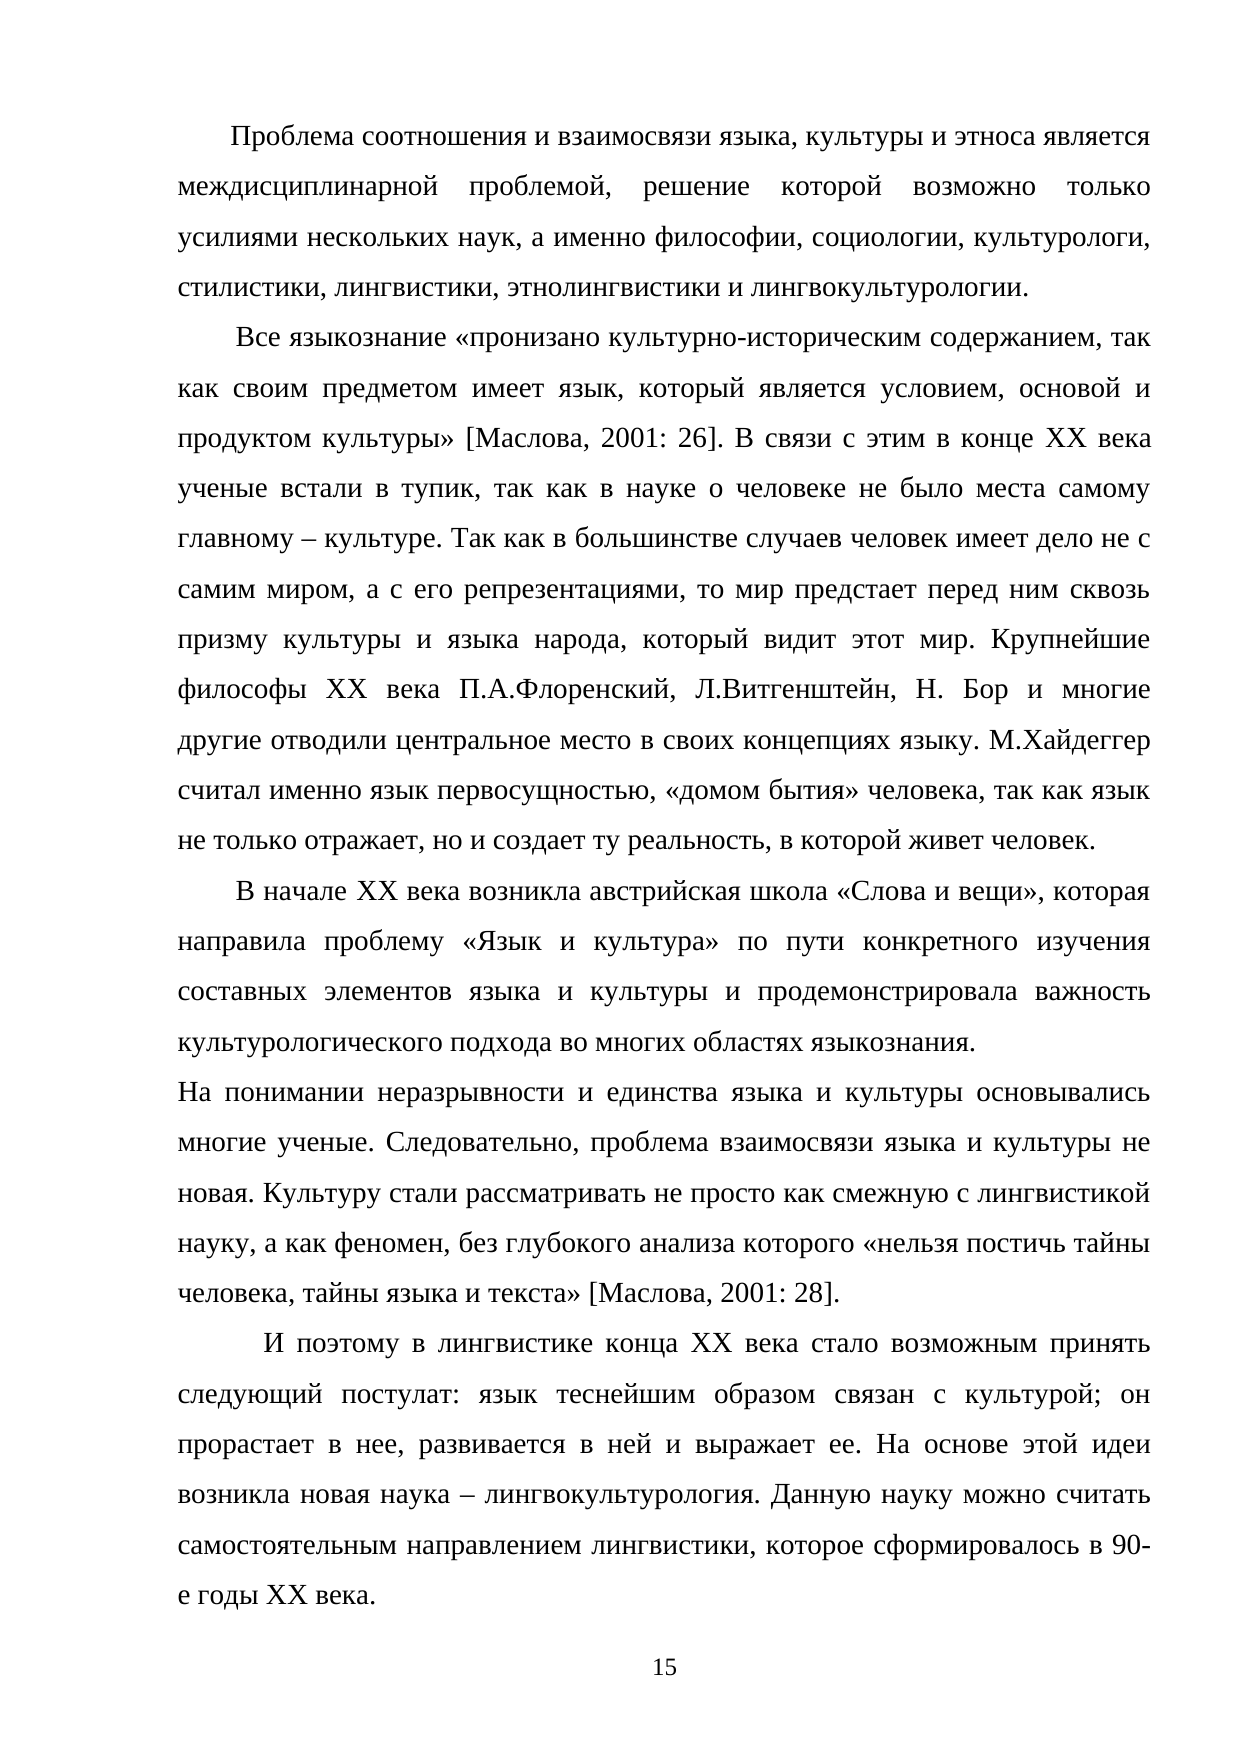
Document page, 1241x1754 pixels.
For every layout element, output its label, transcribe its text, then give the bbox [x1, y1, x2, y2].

text И поэтому в лингвистике конца XX века стало возможным принять следующий постулат: язык теснейшим образом связан с культурой; он прорастает в нее, развивается в ней и выражает ее. На основе этой идеи возникла новая наука – лингвокультурология. Данную науку можно считать самостоятельным направлением лингвистики, которое сформировалось в 90-е годы XX века. [177, 1326, 1152, 1611]
text На понимании неразрывности и единства языка и культуры основывались многие ученые. Следовательно, проблема взаимосвязи языка и культуры не новая. Культуру стали рассматривать не просто как смежную с лингвистикой науку, а как феномен, без глубокого анализа которого «нельзя постичь тайны человека, тайны языка и текста» [Маслова, 2001: 28]. [177, 1074, 1152, 1309]
text Проблема соотношения и взаимосвязи языка, культуры и этноса является междисциплинарной проблемой, решение которой возможно только усилиями нескольких наук, а именно философии, социологии, культурологи, стилистики, лингвистики, этнолингвистики и лингвокультурологии. [177, 118, 1152, 303]
text Все языкознание «пронизано культурно-историческим содержанием, так как своим предметом имеет язык, который является условием, основой и продуктом культуры» [Маслова, 2001: 26]. В связи с этим в конце XX века ученые встали в тупик, так как в науке о человеке не было места самому главному – культуре. Так как в большинстве случаев человек имеет дело не с самим миром, а с его репрезентациями, то мир предстает перед ним сквозь призму культуры и языка народа, который видит этот мир. Крупнейшие философы XX века П.А.Флоренский, Л.Витгенштейн, Н. Бор и многие другие отводили центральное место в своих концепциях языку. М.Хайдеггер считал именно язык первосущностью, «домом бытия» человека, так как язык не только отражает, но и создает ту реальность, в которой живет человек. [177, 319, 1152, 856]
text В начале XX века возникла австрийская школа «Слова и вещи», которая направила проблему «Язык и культура» по пути конкретного изучения составных элементов языка и культуры и продемонстрировала важность культурологического подхода во многих областях языкознания. [177, 873, 1152, 1057]
